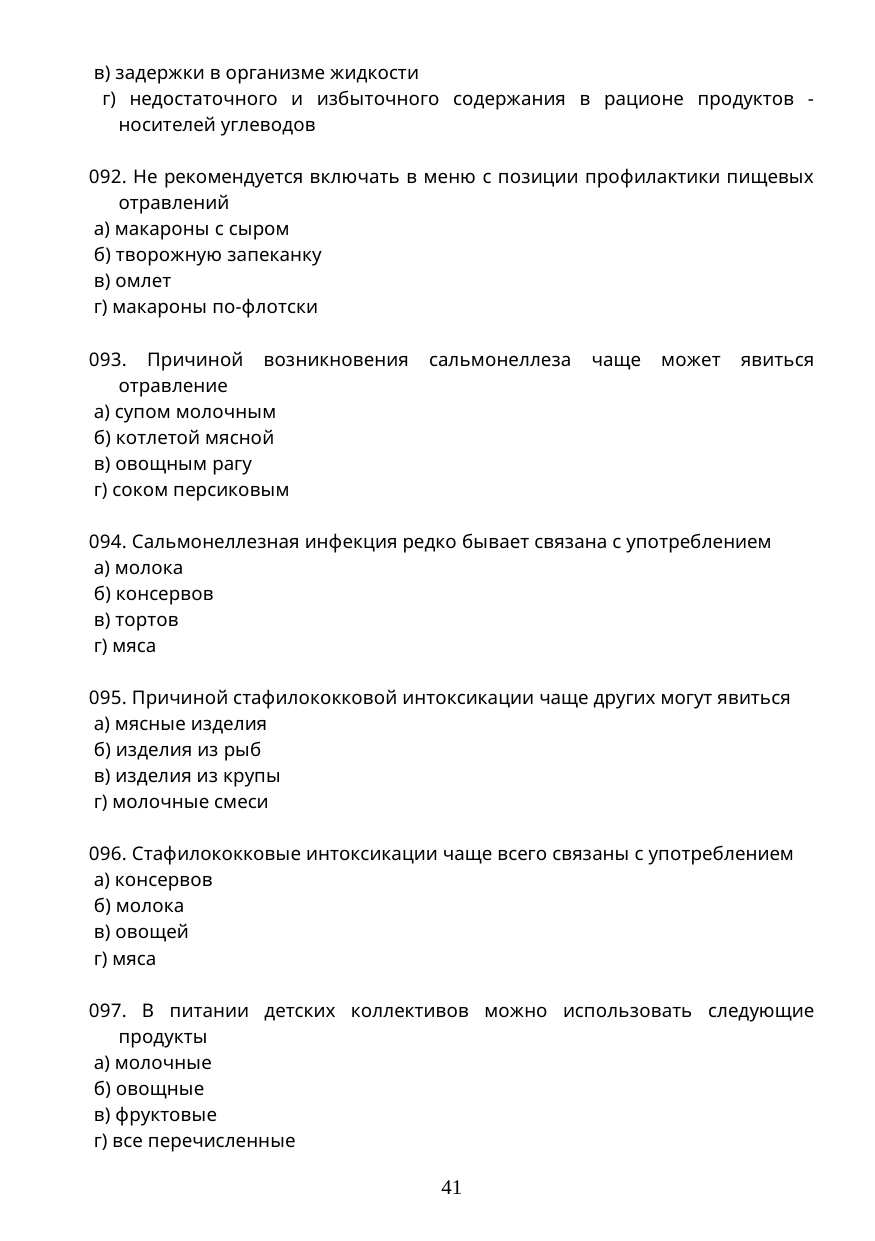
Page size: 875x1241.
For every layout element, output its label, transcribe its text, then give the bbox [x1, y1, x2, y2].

text в) омлет [89, 267, 815, 293]
text б) котлетой мясной [89, 424, 815, 450]
text б) творожную запеканку [89, 241, 815, 267]
text а) супом молочным [89, 398, 815, 424]
text г) мяса [89, 632, 815, 658]
text б) консервов [89, 580, 815, 606]
text 093. Причиной возникновения сальмонеллеза чаще может явиться отравление [89, 346, 815, 398]
text г) недостаточного и избыточного содержания в рационе продуктов - носителей углеводов [89, 85, 815, 137]
text в) изделия из крупы [89, 762, 815, 788]
text 096. Стафилококковые интоксикации чаще всего связаны с употреблением [89, 840, 815, 866]
text 094. Сальмонеллезная инфекция редко бывает связана с употреблением [89, 528, 815, 554]
text а) макароны с сыром [89, 215, 815, 241]
text б) молока [89, 892, 815, 918]
text г) мяса [89, 944, 815, 971]
text а) молочные [89, 1049, 815, 1075]
text в) фруктовые [89, 1101, 815, 1127]
text г) все перечисленные [89, 1127, 815, 1153]
text а) молока [89, 554, 815, 580]
text 092. Не рекомендуется включать в меню с позиции профилактики пищевых отравлений [89, 163, 815, 215]
text г) соком персиковым [89, 476, 815, 502]
text в) тортов [89, 606, 815, 632]
text 095. Причиной стафилококковой интоксикации чаще других могут явиться [89, 684, 815, 710]
text в) задержки в организме жидкости [89, 59, 815, 85]
text г) макароны по-флотски [89, 293, 815, 319]
text б) овощные [89, 1075, 815, 1101]
text а) мясные изделия [89, 710, 815, 736]
text г) молочные смеси [89, 788, 815, 814]
text в) овощей [89, 918, 815, 944]
text в) овощным рагу [89, 450, 815, 476]
text а) консервов [89, 866, 815, 892]
text 097. В питании детских коллективов можно использовать следующие продукты [89, 997, 815, 1049]
text б) изделия из рыб [89, 736, 815, 762]
